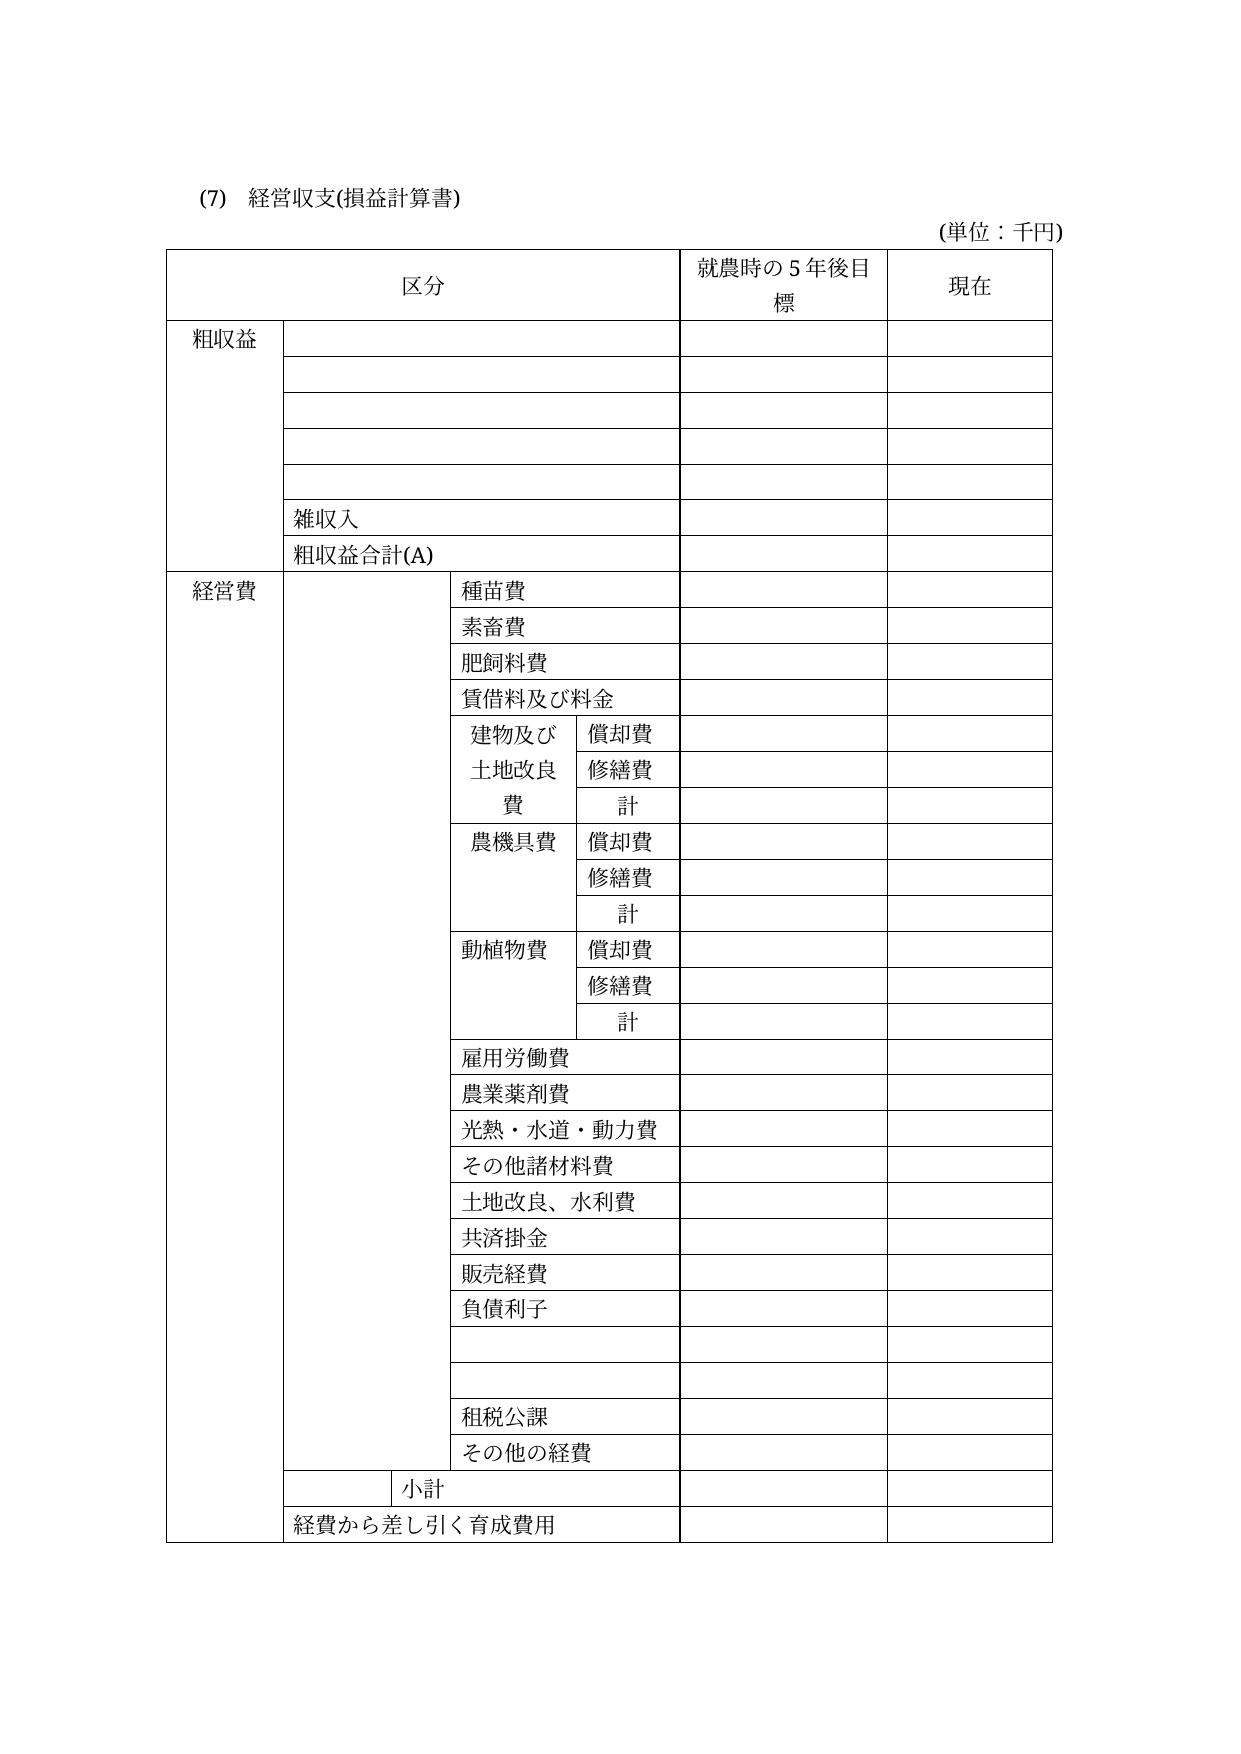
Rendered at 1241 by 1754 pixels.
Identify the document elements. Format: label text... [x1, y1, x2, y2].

table_cell [451, 1327, 679, 1362]
table_cell [681, 1111, 887, 1146]
table_cell [681, 608, 887, 643]
table_cell [888, 465, 1052, 499]
table_cell [681, 1435, 887, 1470]
table_cell [888, 393, 1052, 427]
table_cell [681, 572, 887, 607]
table_cell [888, 896, 1052, 931]
table_cell [681, 752, 887, 787]
table_cell 経費から差し引く育成費用 [284, 1507, 679, 1542]
table_cell [888, 1040, 1052, 1074]
table_cell 光熱・水道・動力費 [451, 1111, 679, 1146]
table_cell 経営費 [167, 572, 283, 1542]
table_cell [681, 716, 887, 751]
text (単位：千円) [177, 214, 1063, 249]
table_cell [888, 932, 1052, 967]
table_cell [888, 824, 1052, 859]
table_cell 小計 [392, 1471, 679, 1506]
table_cell [888, 1183, 1052, 1218]
table_cell [681, 536, 887, 571]
table_cell [888, 1111, 1052, 1146]
table_cell [284, 429, 679, 463]
table_cell [681, 968, 887, 1002]
table_cell その他の経費 [451, 1435, 679, 1470]
table_cell [888, 1147, 1052, 1182]
table_cell 共済掛金 [451, 1219, 679, 1254]
table_cell 建物及び土地改良費 [451, 716, 576, 823]
table_cell その他諸材料費 [451, 1147, 679, 1182]
table_cell [284, 1471, 391, 1506]
text (7) 経営収支(損益計算書) [177, 179, 1063, 214]
table_cell 修繕費 [577, 752, 679, 787]
table_cell [681, 1471, 887, 1506]
table_cell [681, 429, 887, 463]
table_cell [681, 896, 887, 931]
table_cell 種苗費 [451, 572, 679, 607]
table_cell 農機具費 [451, 824, 576, 931]
table_cell 修繕費 [577, 968, 679, 1002]
table_cell [284, 357, 679, 392]
table_cell [888, 1471, 1052, 1506]
table_cell [888, 788, 1052, 823]
table_cell [888, 500, 1052, 535]
table_cell 計 [577, 896, 679, 931]
table_cell 負債利子 [451, 1291, 679, 1326]
table_cell [284, 321, 679, 356]
table_cell [681, 1291, 887, 1326]
table_cell [681, 788, 887, 823]
table_cell [681, 500, 887, 535]
table_cell 償却費 [577, 824, 679, 859]
table_cell 土地改良、水利費 [451, 1183, 679, 1218]
table_cell [681, 1399, 887, 1434]
table_cell [888, 1435, 1052, 1470]
table_cell [451, 1363, 679, 1398]
table_cell [888, 321, 1052, 356]
table_cell 計 [577, 788, 679, 823]
table_cell [888, 680, 1052, 715]
table_cell 償却費 [577, 932, 679, 967]
table_cell [681, 824, 887, 859]
table_cell [888, 716, 1052, 751]
table_header 区分 [167, 250, 679, 320]
table_cell 粗収益 [167, 321, 283, 571]
table_cell 販売経費 [451, 1255, 679, 1290]
table_cell 償却費 [577, 716, 679, 751]
table_cell [681, 1255, 887, 1290]
table_cell [681, 465, 887, 499]
table_cell [681, 1147, 887, 1182]
table_cell [681, 1040, 887, 1074]
table_cell 素畜費 [451, 608, 679, 643]
table_cell [888, 572, 1052, 607]
table_cell [681, 321, 887, 356]
table_cell [681, 1219, 887, 1254]
table_cell [681, 932, 887, 967]
table_cell [681, 1004, 887, 1038]
table_cell 動植物費 [451, 932, 576, 1038]
table_cell [888, 1255, 1052, 1290]
table_cell [284, 572, 450, 1470]
table_cell 計 [577, 1004, 679, 1038]
table_cell [888, 752, 1052, 787]
table_cell [681, 644, 887, 679]
table_cell 租税公課 [451, 1399, 679, 1434]
table_cell [888, 1004, 1052, 1038]
table_cell [681, 1075, 887, 1110]
table_cell 農業薬剤費 [451, 1075, 679, 1110]
table_cell [681, 393, 887, 427]
table_cell [284, 465, 679, 499]
table_cell 賃借料及び料金 [451, 680, 679, 715]
table_cell [681, 860, 887, 895]
table_cell 雑収入 [284, 500, 679, 535]
table_header 現在 [888, 250, 1052, 320]
table_cell 雇用労働費 [451, 1040, 679, 1074]
table_cell [888, 536, 1052, 571]
table_cell [284, 393, 679, 427]
table_cell [888, 1291, 1052, 1326]
table_cell [888, 1219, 1052, 1254]
table_cell [681, 1363, 887, 1398]
table_cell [681, 1327, 887, 1362]
table_cell [888, 968, 1052, 1002]
table_cell [888, 608, 1052, 643]
table_cell [888, 1327, 1052, 1362]
table_cell [888, 1363, 1052, 1398]
table_cell 修繕費 [577, 860, 679, 895]
table_cell [888, 644, 1052, 679]
table_cell 粗収益合計(A) [284, 536, 679, 571]
table_cell [681, 357, 887, 392]
table_header 就農時の5年後目標 [681, 250, 887, 320]
table_cell [888, 860, 1052, 895]
table_cell [888, 357, 1052, 392]
table_cell 肥飼料費 [451, 644, 679, 679]
table_cell [888, 1075, 1052, 1110]
table_cell [888, 1507, 1052, 1542]
table_cell [681, 680, 887, 715]
table_cell [681, 1507, 887, 1542]
table_cell [681, 1183, 887, 1218]
table_cell [888, 429, 1052, 463]
table_cell [888, 1399, 1052, 1434]
